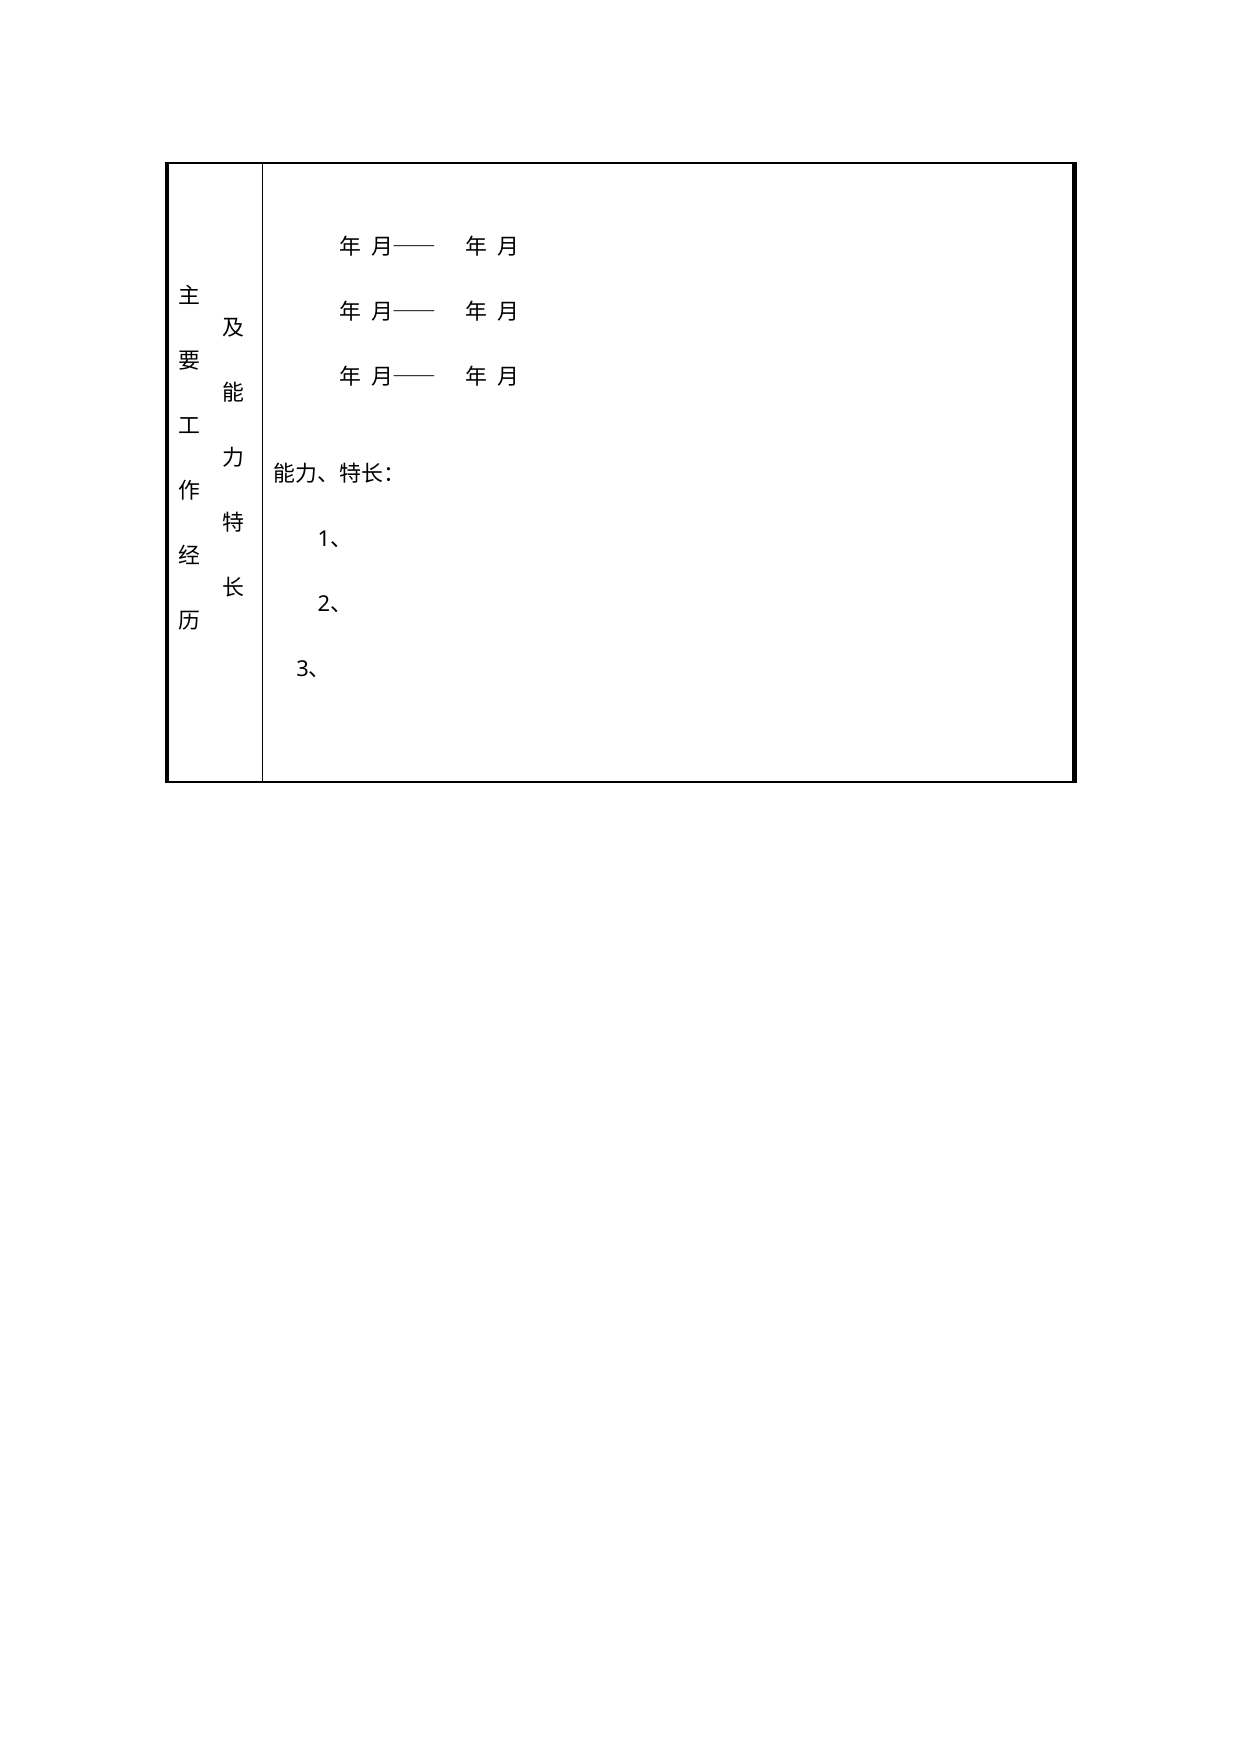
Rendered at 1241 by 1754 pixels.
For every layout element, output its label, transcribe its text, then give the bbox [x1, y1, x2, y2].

table_cell 年 月—— 年 月 年 月—— 年 月 年 月—— 年 月 能力、特长： 1、 2、 3、 [263, 164, 1072, 781]
table_cell 主 及 要 能 工 力 作 特 经 长 历 [169, 164, 262, 781]
